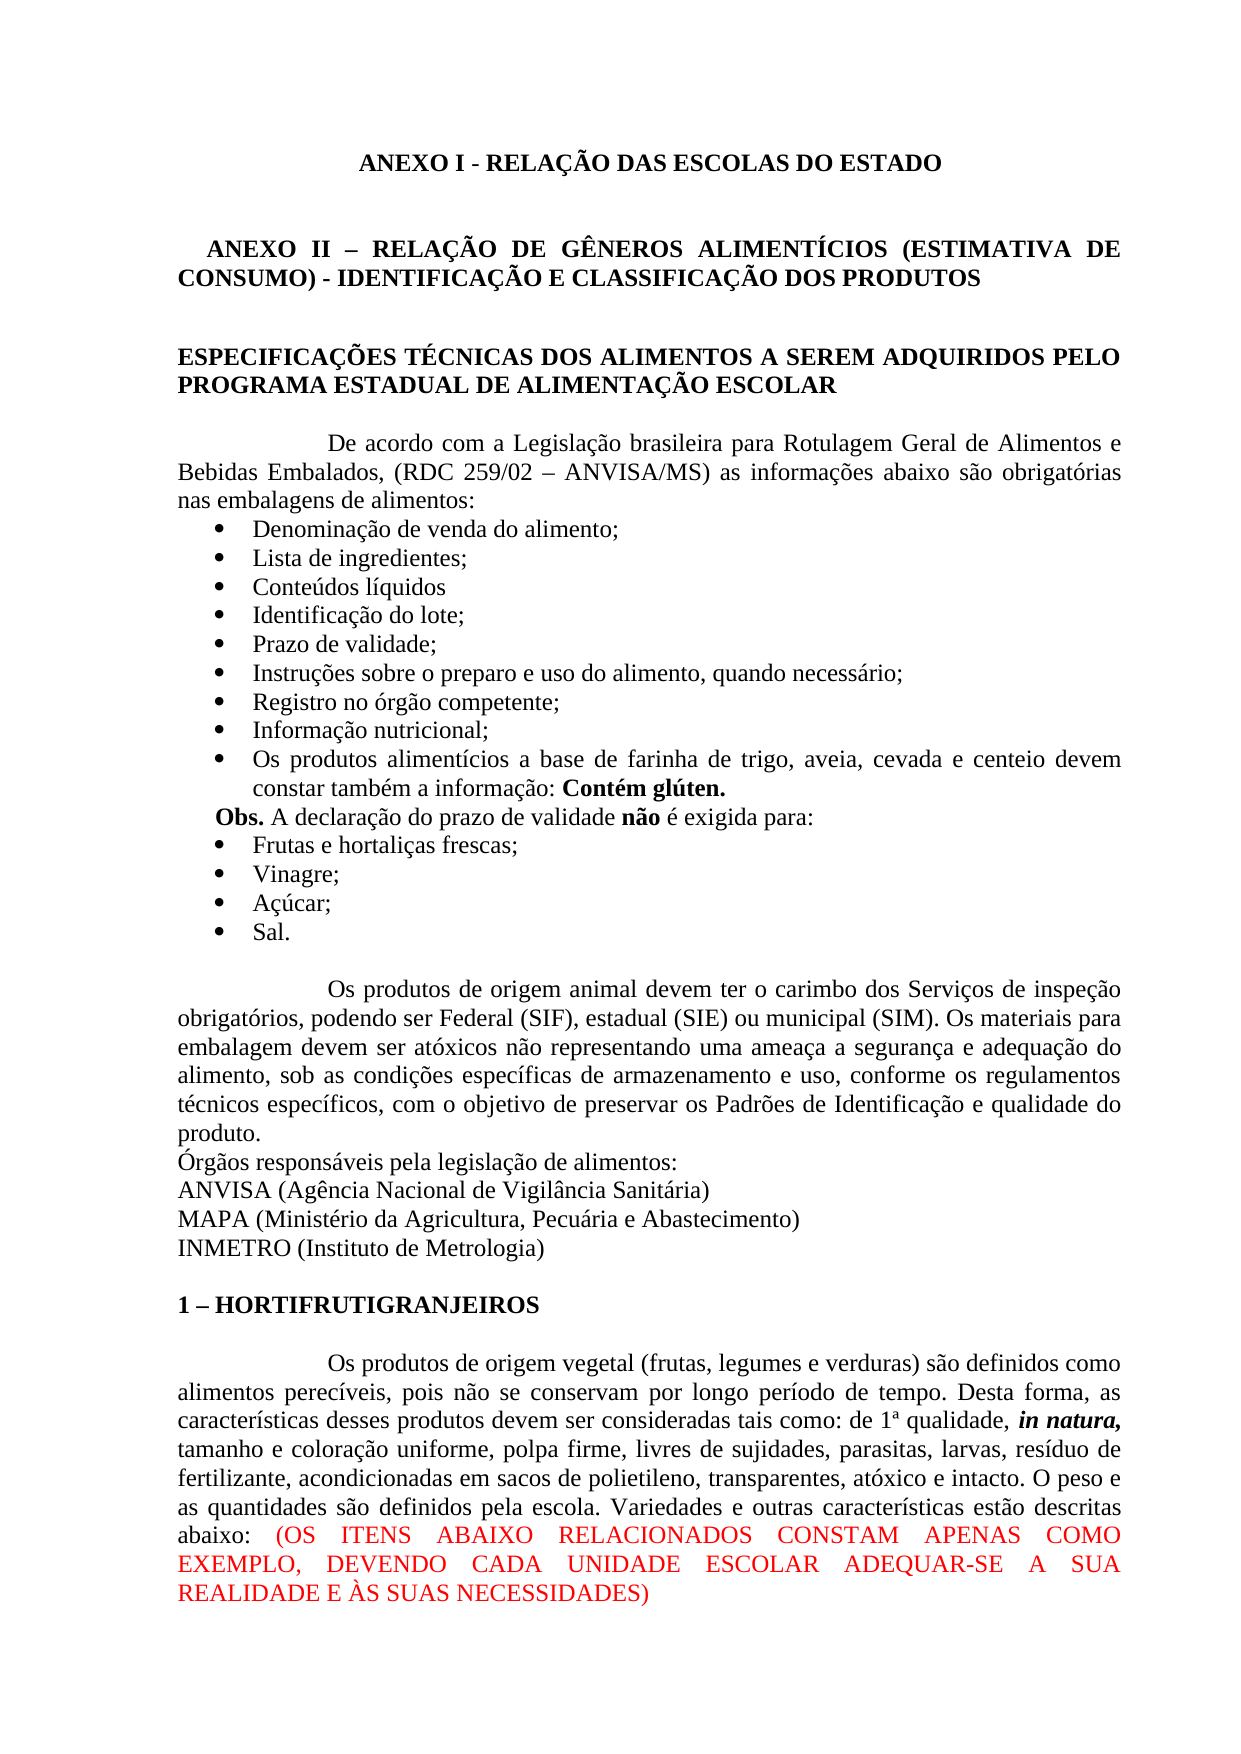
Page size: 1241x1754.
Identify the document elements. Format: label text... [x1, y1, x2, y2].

list Registro no órgão competente; [215, 687, 1122, 716]
text ANVISA (Agência Nacional de Vigilância Sanitária) [177, 1176, 1122, 1204]
list Vinagre; [215, 859, 1122, 888]
text Os produtos de origem animal devem ter o carimbo dos Serviços de inspeção obrigatórios, podendo ser Federal (SIF), estadual (SIE) ou municipal (SIM). Os materiais para embalagem devem ser atóxicos não representando uma ameaça a segurança e adequação do alimento, sob as condições específicas de armazenamento e uso, conforme os regulamentos técnicos específicos, com o objetivo de preservar os Padrões de Identificação e qualidade do produto. [177, 974, 1122, 1147]
text Órgãos responsáveis pela legislação de alimentos: [177, 1147, 1122, 1176]
text ANEXO I - RELAÇÃO DAS ESCOLAS DO ESTADO [177, 148, 1122, 176]
list Identificação do lote; [215, 601, 1122, 629]
list Açúcar; [215, 888, 1122, 917]
list Denominação de venda do alimento; [215, 514, 1122, 543]
list Sal. [215, 917, 1122, 946]
text De acordo com a Legislação brasileira para Rotulagem Geral de Alimentos e Bebidas Embalados, (RDC 259/02 – ANVISA/MS) as informações abaixo são obrigatórias nas embalagens de alimentos: [177, 428, 1122, 514]
text ESPECIFICAÇÕES TÉCNICAS DOS ALIMENTOS A SEREM ADQUIRIDOS PELO PROGRAMA ESTADUAL DE ALIMENTAÇÃO ESCOLAR [177, 342, 1122, 399]
text INMETRO (Instituto de Metrologia) [177, 1233, 1122, 1262]
list Instruções sobre o preparo e uso do alimento, quando necessário; [215, 658, 1122, 687]
list Conteúdos líquidos [215, 572, 1122, 601]
text 1 – HORTIFRUTIGRANJEIROS [177, 1291, 1122, 1319]
list Os produtos alimentícios a base de farinha de trigo, aveia, cevada e centeio devem constar também a informação: Contém glúten. [215, 744, 1122, 802]
text Obs. A declaração do prazo de validade não é exigida para: [215, 802, 1122, 831]
list Frutas e hortaliças frescas; [215, 831, 1122, 859]
list Informação nutricional; [215, 716, 1122, 744]
text MAPA (Ministério da Agricultura, Pecuária e Abastecimento) [177, 1204, 1122, 1233]
list Lista de ingredientes; [215, 543, 1122, 572]
list Prazo de validade; [215, 629, 1122, 658]
text ANEXO II – RELAÇÃO DE GÊNEROS ALIMENTÍCIOS (ESTIMATIVA DE CONSUMO) - IDENTIFICAÇÃO E CLASSIFICAÇÃO DOS PRODUTOS [177, 234, 1122, 291]
text Os produtos de origem vegetal (frutas, legumes e verduras) são definidos como alimentos perecíveis, pois não se conservam por longo período de tempo. Desta forma, as características desses produtos devem ser consideradas tais como: de 1ª qualidade, in natura, tamanho e coloração uniforme, polpa firme, livres de sujidades, parasitas, larvas, resíduo de fertilizante, acondicionadas em sacos de polietileno, transparentes, atóxico e intacto. O peso e as quantidades são definidos pela escola. Variedades e outras características estão descritas abaixo: (OS ITENS ABAIXO RELACIONADOS CONSTAM APENAS COMO EXEMPLO, DEVENDO CADA UNIDADE ESCOLAR ADEQUAR-SE A SUA REALIDADE E ÀS SUAS NECESSIDADES) [177, 1348, 1122, 1607]
